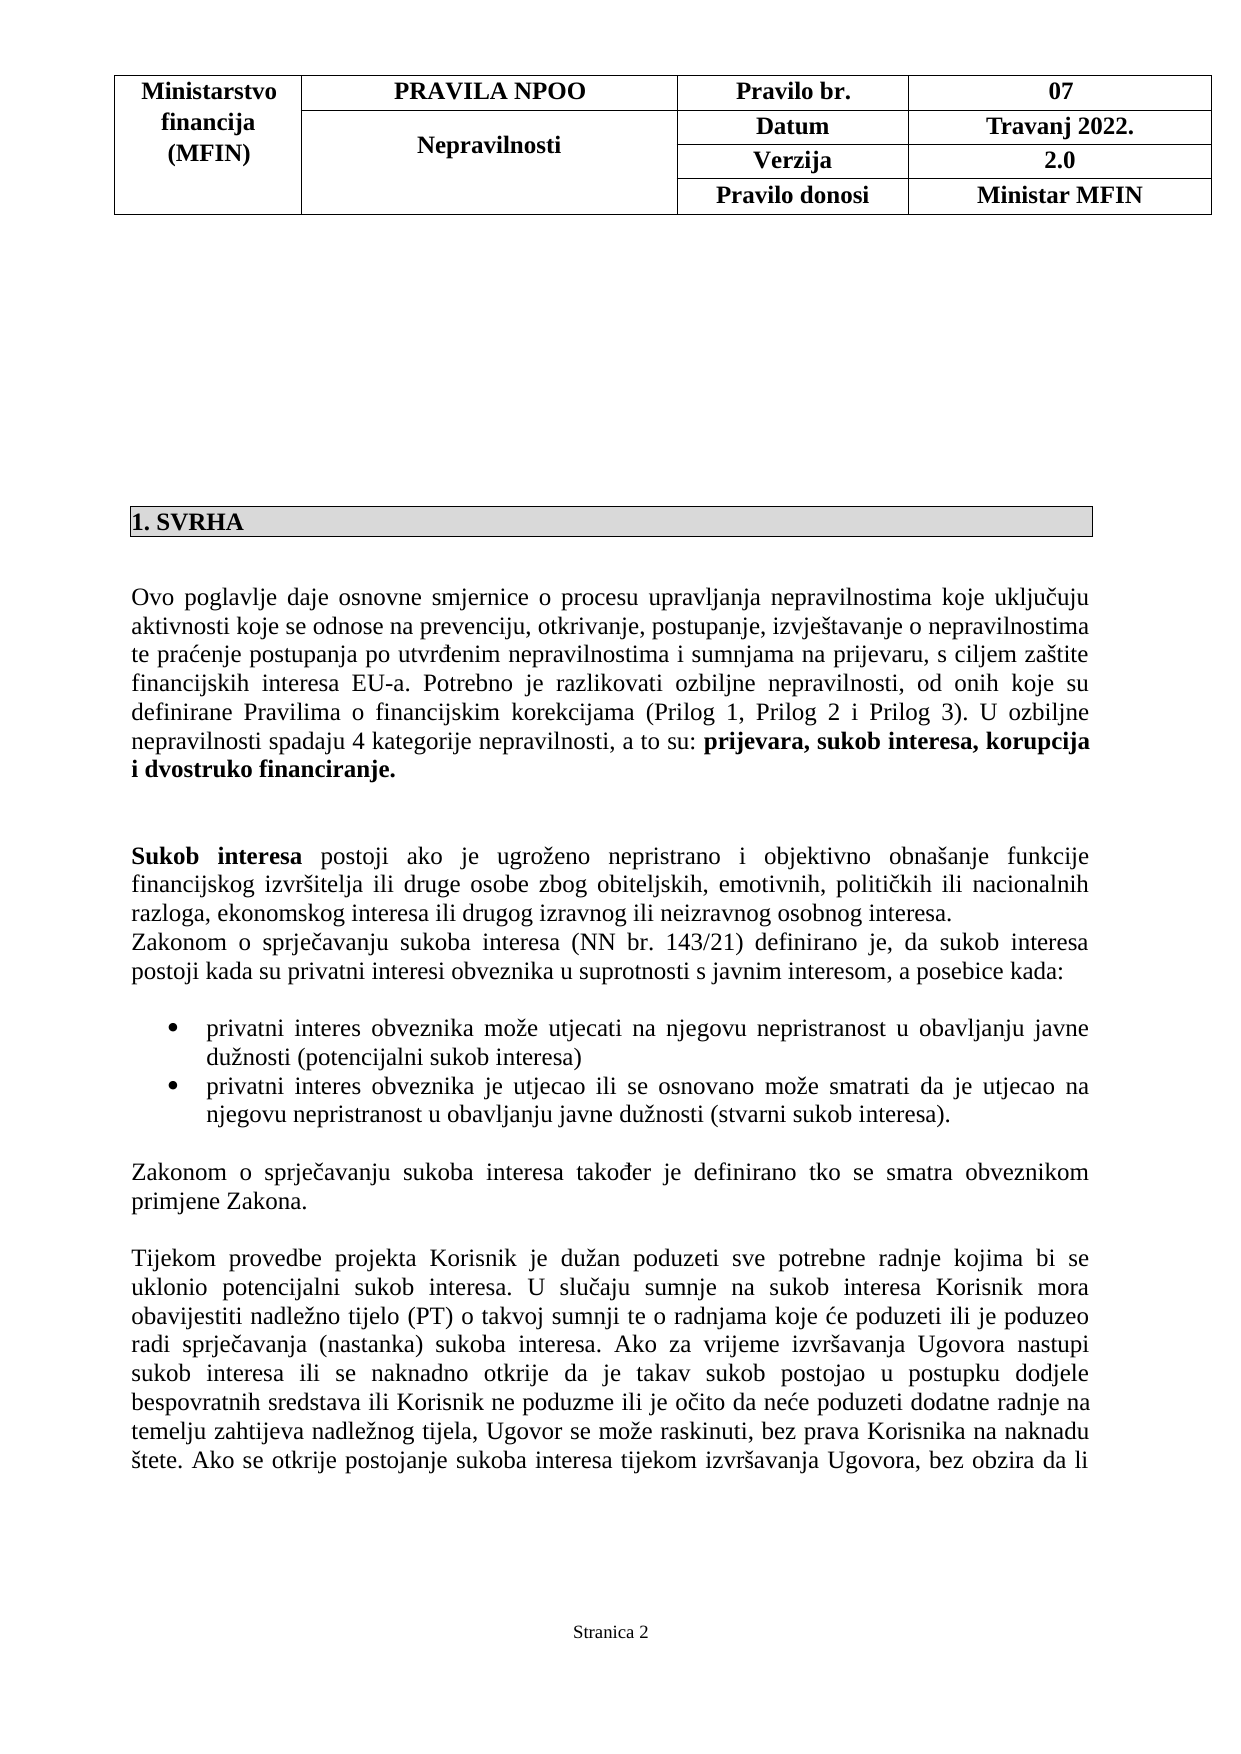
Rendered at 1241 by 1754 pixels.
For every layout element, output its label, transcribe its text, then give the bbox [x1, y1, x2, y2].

text 1. SVRHA [131, 507, 1092, 536]
text Zakonom o sprječavanju sukoba interesa također je definirano tko se smatra obveznikom primjene Zakona. [131, 1157, 1090, 1214]
list privatni interes obveznika može utjecati na njegovu nepristranost u obavljanju javne dužnosti (potencijalni sukob interesa) [169, 1013, 1092, 1071]
list privatni interes obveznika je utjecao ili se osnovano može smatrati da je utjecao na njegovu nepristranost u obavljanju javne dužnosti (stvarni sukob interesa). [169, 1071, 1092, 1128]
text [131, 1243, 1090, 1473]
text Zakonom o sprječavanju sukoba interesa (NN br. 143/21) definirano je, da sukob interesa postoji kada su privatni interesi obveznika u suprotnosti s javnim interesom, a posebice kada: [131, 927, 1090, 984]
text Ovo poglavlje daje osnovne smjernice o procesu upravljanja nepravilnostima koje uključuju aktivnosti koje se odnose na prevenciju, otkrivanje, postupanje, izvještavanje o nepravilnostima te praćenje postupanja po utvrđenim nepravilnostima i sumnjama na prijevaru, s ciljem zaštite financijskih interesa EU-a. Potrebno je razlikovati ozbiljne nepravilnosti, od onih koje su definirane Pravilima o financijskim korekcijama (Prilog 1, Prilog 2 i Prilog 3). U ozbiljne nepravilnosti spadaju 4 kategorije nepravilnosti, a to su: prijevara, sukob interesa, korupcija i dvostruko financiranje. [131, 582, 1092, 783]
text Sukob interesa postoji ako je ugroženo nepristrano i objektivno obnašanje funkcije financijskog izvršitelja ili druge osobe zbog obiteljskih, emotivnih, političkih ili nacionalnih razloga, ekonomskog interesa ili drugog izravnog ili neizravnog osobnog interesa. [131, 841, 1090, 927]
